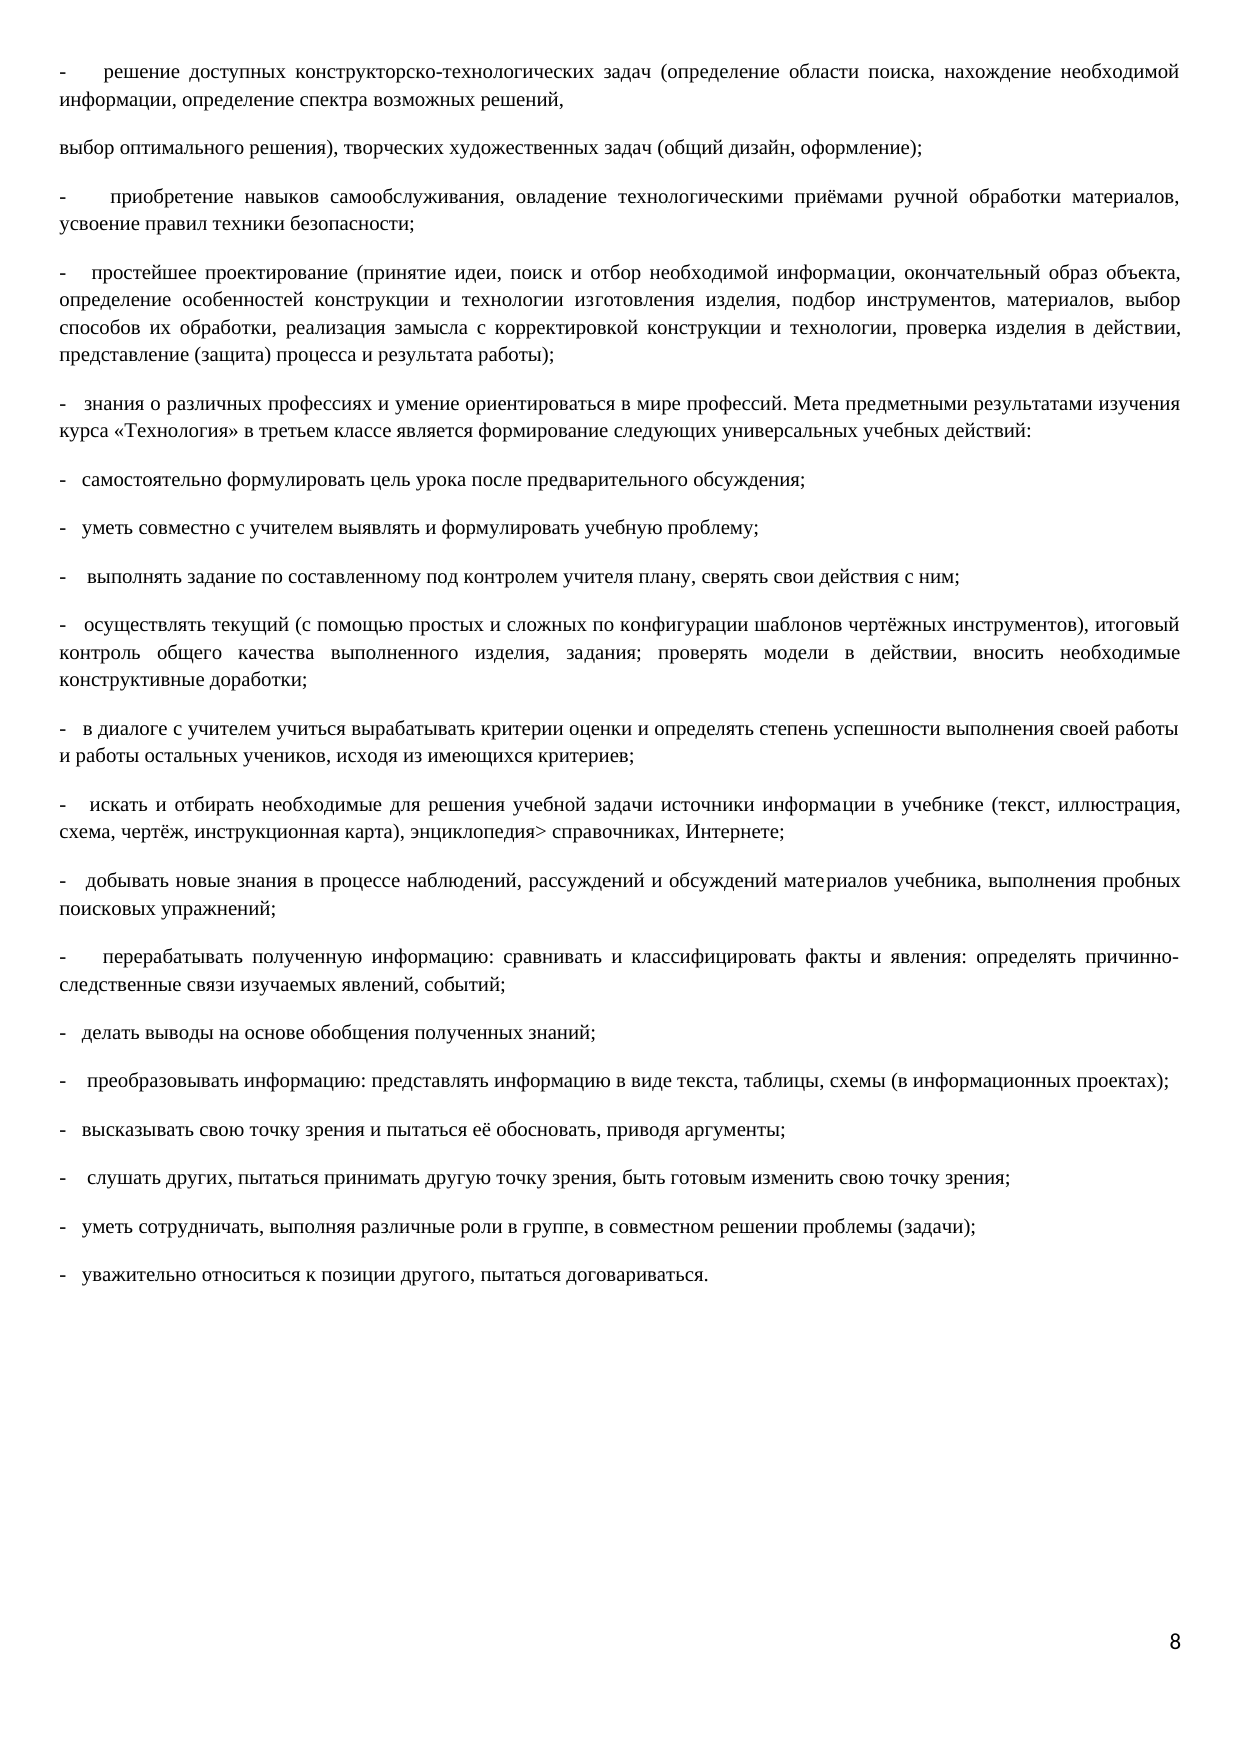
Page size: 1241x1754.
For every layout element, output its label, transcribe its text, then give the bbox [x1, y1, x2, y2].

text - решение доступных конструкторско-технологических задач (определение области поиска, нахождение необходимой информации, определение спектра возможных решений, [59, 59, 1181, 111]
text - слушать других, пытаться принимать другую точку зрения, быть готовым изменить свою точку зрения; [59, 1165, 1181, 1189]
text - преобразовывать информацию: представлять информацию в виде текста, таблицы, схемы (в информационных проектах); [59, 1068, 1181, 1092]
text - осуществлять текущий (с помощью простых и сложных по конфигурации шаблонов чертёжных инструментов), итоговый контроль общего качества выполненного изделия, задания; проверять модели в действии, вносить необходимые конструктивные доработки; [59, 612, 1181, 691]
text - уметь сотрудничать, выполняя различные роли в группе, в совместном решении проблемы (задачи); [59, 1214, 1181, 1238]
text - делать выводы на основе обобщения полученных знаний; [59, 1020, 1181, 1044]
text - перерабатывать полученную информацию: сравнивать и классифицировать факты и явления: определять причинно-следственные связи изучаемых явлений, событий; [59, 944, 1181, 996]
text - приобретение навыков самообслуживания, овладение технологическими приёмами ручной обработки материалов, усвоение правил техники безопасности; [59, 183, 1181, 235]
text - искать и отбирать необходимые для решения учебной задачи источники информации в учебнике (текст, иллюстрация, схема, чертёж, инструкционная карта), энциклопедия> справочниках, Интернете; [59, 792, 1181, 843]
text - самостоятельно формулировать цель урока после предварительного обсуждения; [59, 467, 1181, 491]
text - выполнять задание по составленному под контролем учителя плану, сверять свои действия с ним; [59, 564, 1181, 588]
text - простейшее проектирование (принятие идеи, поиск и отбор необходимой информации, окончательный образ объекта, определение особенностей конструкции и технологии изготовления изделия, подбор инструментов, материалов, выбор способов их обработки, реализация замысла с корректировкой конструкции и технологии, проверка изделия в действии, представление (защита) процесса и результата работы); [59, 259, 1181, 366]
text - уметь совместно с учителем выявлять и формулировать учебную проблему; [59, 515, 1181, 539]
text выбор оптимального решения), творческих художественных задач (общий дизайн, оформление); [59, 135, 1181, 159]
text - в диалоге с учителем учиться вырабатывать критерии оценки и определять степень успешности выполнения своей работы и работы остальных учеников, исходя из имеющихся критериев; [59, 716, 1181, 767]
text - уважительно относиться к позиции другого, пытаться договариваться. [59, 1262, 1181, 1286]
text - высказывать свою точку зрения и пытаться её обосновать, приводя аргументы; [59, 1117, 1181, 1141]
text - добывать новые знания в процессе наблюдений, рассуждений и обсуждений материалов учебника, выполнения пробных поисковых упражнений; [59, 868, 1181, 919]
text - знания о различных профессиях и умение ориентироваться в мире профессий. Мета предметными результатами изучения курса «Технология» в третьем классе является формирование следующих универсальных учебных действий: [59, 391, 1181, 442]
